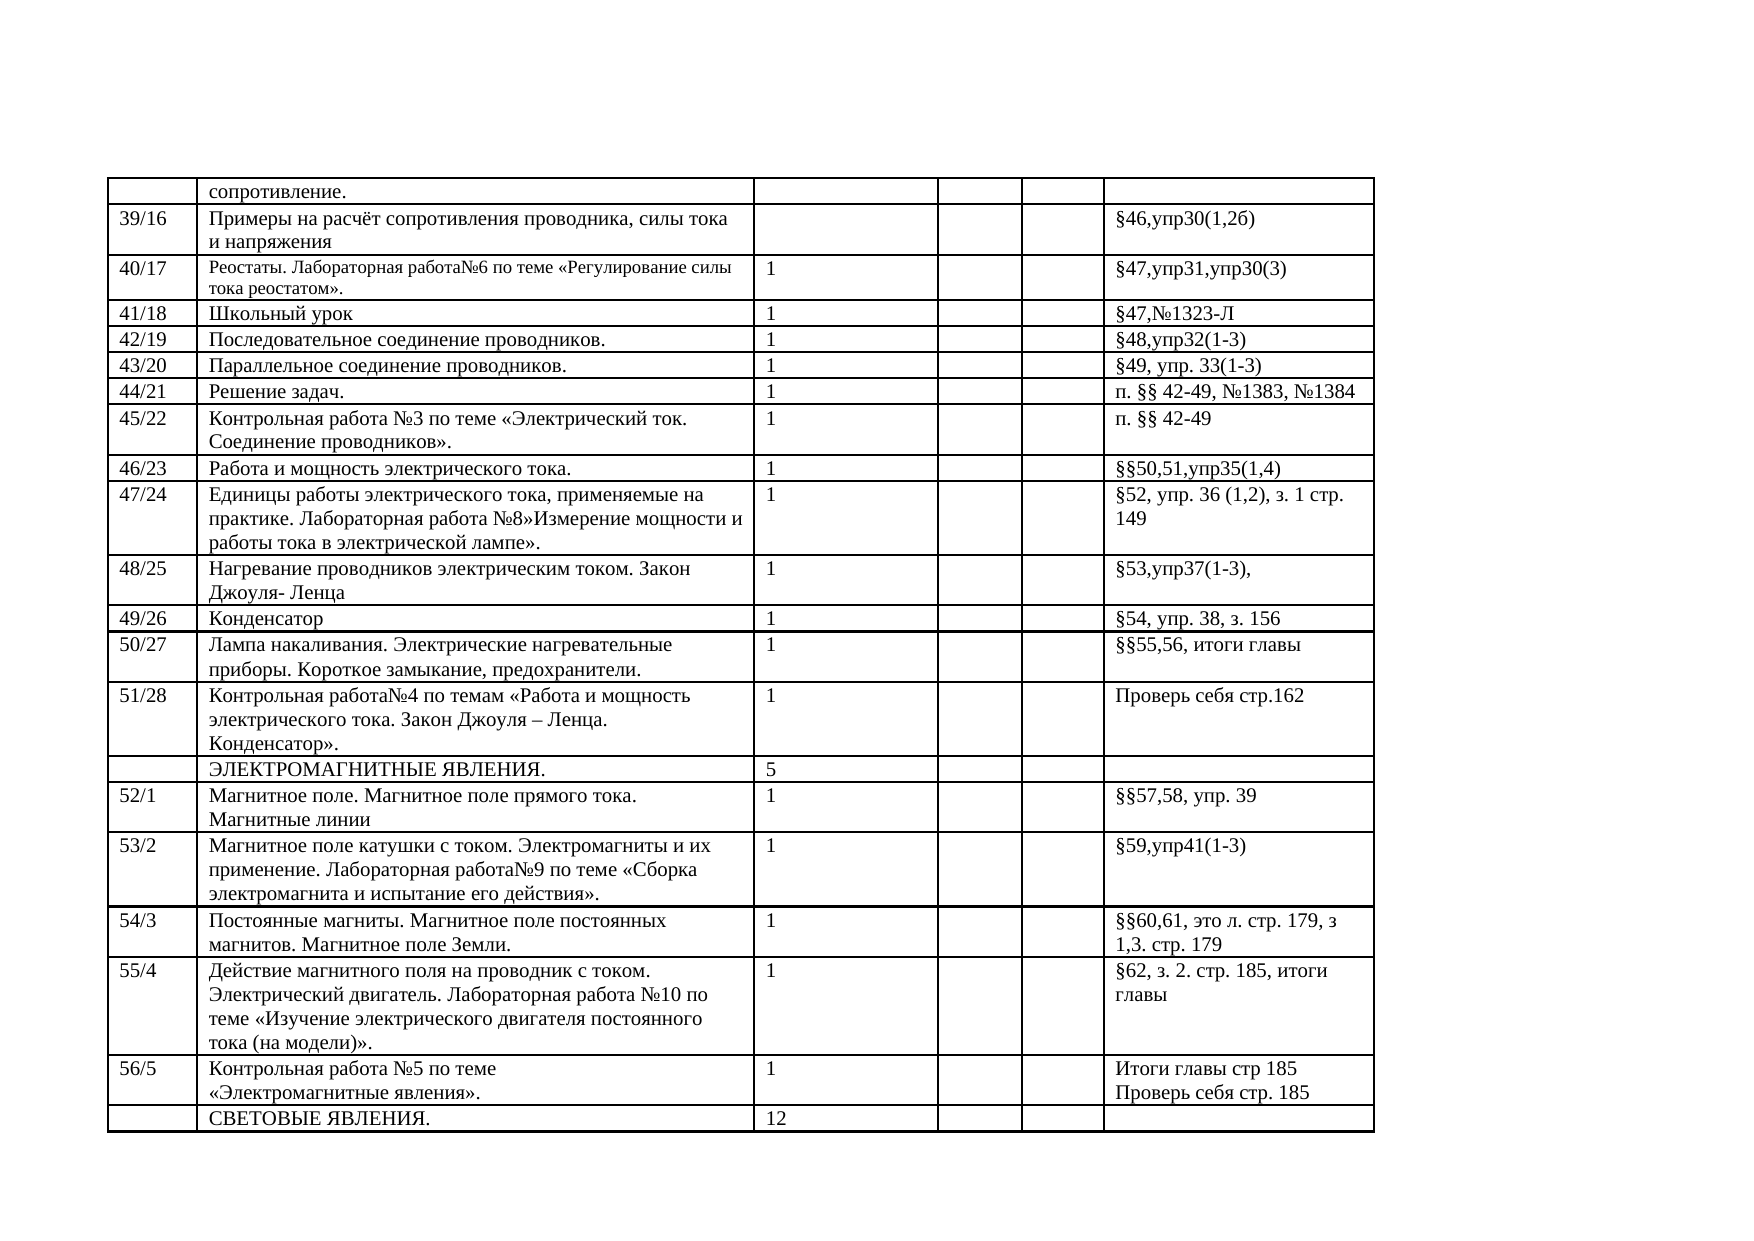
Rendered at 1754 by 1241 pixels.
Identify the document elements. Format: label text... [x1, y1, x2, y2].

table_cell Нагревание проводников электрическим током. Закон Джоуля- Ленца [198, 556, 753, 604]
table_cell [1105, 757, 1373, 781]
table_cell [109, 1106, 196, 1130]
table_cell [939, 757, 1021, 781]
table_cell 52/1 [109, 783, 196, 831]
table_cell 5 [755, 757, 937, 781]
table_cell 1 [755, 482, 937, 554]
table_cell [1023, 482, 1103, 554]
table_cell 56/5 [109, 1056, 196, 1104]
table_cell §47,упр31,упр30(3) [1105, 256, 1373, 299]
table_cell [1023, 456, 1103, 480]
table_cell [939, 456, 1021, 480]
table_cell [939, 405, 1021, 453]
table_cell Конденсатор [198, 606, 753, 630]
table_cell §59,упр41(1-3) [1105, 833, 1373, 905]
table_cell Контрольная работа №3 по теме «Электрический ток. Соединение проводников». [198, 405, 753, 453]
table_cell 1 [755, 633, 937, 681]
table_cell 1 [755, 353, 937, 377]
table_cell 1 [755, 327, 937, 351]
table_cell §52, упр. 36 (1,2), з. 1 стр. 149 [1105, 482, 1373, 554]
table_cell 45/22 [109, 405, 196, 453]
table_cell [939, 633, 1021, 681]
table_cell [939, 301, 1021, 325]
table_cell 1 [755, 256, 937, 299]
table_cell Магнитное поле. Магнитное поле прямого тока. Магнитные линии [198, 783, 753, 831]
table_cell [1023, 256, 1103, 299]
table_cell СВЕТОВЫЕ ЯВЛЕНИЯ. [198, 1106, 753, 1130]
table_cell [1023, 1106, 1103, 1130]
table_cell 46/23 [109, 456, 196, 480]
table_cell 47/24 [109, 482, 196, 554]
table_cell §48,упр32(1-3) [1105, 327, 1373, 351]
table_cell [939, 1106, 1021, 1130]
table_cell 1 [755, 908, 937, 956]
table_cell [1023, 179, 1103, 203]
table_cell Итоги главы стр 185 Проверь себя стр. 185 [1105, 1056, 1373, 1104]
table_cell 1 [755, 683, 937, 755]
table_cell п. §§ 42-49, №1383, №1384 [1105, 379, 1373, 403]
table_cell Школьный урок [198, 301, 753, 325]
table_cell 1 [755, 179, 937, 203]
table_cell Решение задач. [198, 379, 753, 403]
table_cell §§57,58, упр. 39 [1105, 783, 1373, 831]
table_cell Последовательное соединение проводников. [198, 327, 753, 351]
table_cell [1023, 908, 1103, 956]
table_cell [1023, 783, 1103, 831]
table_cell [939, 556, 1021, 604]
table_cell 1 [755, 606, 937, 630]
table_cell Единицы работы электрического тока, применяемые на практике. Лабораторная работа №8»Измерение мощности и работы тока в электрической лампе». [198, 482, 753, 554]
table_cell §49, упр. 33(1-3) [1105, 353, 1373, 377]
table_cell 1 [755, 405, 937, 453]
table_cell [1023, 379, 1103, 403]
table_cell §45 [1105, 179, 1373, 203]
table_cell ЭЛЕКТРОМАГНИТНЫЕ ЯВЛЕНИЯ. [198, 757, 753, 781]
table_cell [1023, 205, 1103, 253]
table_cell §53,упр37(1-3), [1105, 556, 1373, 604]
table_cell 1 [755, 556, 937, 604]
table_cell 53/2 [109, 833, 196, 905]
table_cell Проверь себя стр.162 [1105, 683, 1373, 755]
table_cell Постоянные магниты. Магнитное поле постоянных магнитов. Магнитное поле Земли. [198, 908, 753, 956]
table_cell 12 [755, 1106, 937, 1130]
table_cell [1023, 958, 1103, 1054]
table_cell [939, 256, 1021, 299]
table_cell 42/19 [109, 327, 196, 351]
table_cell 48/25 [109, 556, 196, 604]
table_cell [1105, 1106, 1373, 1130]
table_cell Примеры на расчёт сопротивления проводника, силы тока и напряжения [198, 205, 753, 253]
table_cell [109, 757, 196, 781]
table_cell [1023, 556, 1103, 604]
table_cell 40/17 [109, 256, 196, 299]
table_cell Контрольная работа№4 по темам «Работа и мощность электрического тока. Закон Джоуля – Ленца. Конденсатор». [198, 683, 753, 755]
table_cell Реостаты. Лабораторная работа№6 по теме «Регулирование силы тока реостатом». [198, 256, 753, 299]
table_cell Магнитное поле катушки с током. Электромагниты и их применение. Лабораторная работа№9 по теме «Сборка электромагнита и испытание его действия». [198, 833, 753, 905]
table_cell 41/18 [109, 301, 196, 325]
table_cell [1023, 683, 1103, 755]
table_cell [939, 327, 1021, 351]
table_cell [939, 783, 1021, 831]
table_cell §46,упр30(1,2б) [1105, 205, 1373, 253]
table_cell Контрольная работа №5 по теме «Электромагнитные явления». [198, 1056, 753, 1104]
table_cell [939, 205, 1021, 253]
table_cell Лампа накаливания. Электрические нагревательные приборы. Короткое замыкание, предохранители. [198, 633, 753, 681]
table_cell 44/21 [109, 379, 196, 403]
table_cell [939, 606, 1021, 630]
table_cell 1 [755, 833, 937, 905]
table_cell [939, 379, 1021, 403]
table_cell 1 [755, 1056, 937, 1104]
table_cell 51/28 [109, 683, 196, 755]
table_cell 54/3 [109, 908, 196, 956]
table_cell [1023, 405, 1103, 453]
table_cell [939, 958, 1021, 1054]
table_cell §§50,51,упр35(1,4) [1105, 456, 1373, 480]
table_cell Действие магнитного поля на проводник с током. Электрический двигатель. Лабораторная работа №10 по теме «Изучение электрического двигателя постоянного тока (на модели)». [198, 958, 753, 1054]
table_cell 1 [755, 456, 937, 480]
table_cell §§55,56, итоги главы [1105, 633, 1373, 681]
table_cell [1023, 633, 1103, 681]
table_cell [1023, 353, 1103, 377]
table_cell [939, 353, 1021, 377]
table_cell §§60,61, это л. стр. 179, з 1,3. стр. 179 [1105, 908, 1373, 956]
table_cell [198, 179, 753, 203]
table_cell [939, 482, 1021, 554]
table_cell [939, 683, 1021, 755]
table_cell 39/16 [109, 205, 196, 253]
table_cell [755, 205, 937, 253]
table_cell 1 [755, 301, 937, 325]
table_cell Работа и мощность электрического тока. [198, 456, 753, 480]
table_cell §47,№1323-Л [1105, 301, 1373, 325]
table_cell §54, упр. 38, з. 156 [1105, 606, 1373, 630]
table_cell 1 [755, 958, 937, 1054]
table_cell [939, 1056, 1021, 1104]
table_cell 49/26 [109, 606, 196, 630]
table_cell 38/15 [109, 179, 196, 203]
table_cell [1023, 1056, 1103, 1104]
table_cell [1023, 757, 1103, 781]
table_cell 43/20 [109, 353, 196, 377]
table_cell [1023, 606, 1103, 630]
table_cell [1023, 327, 1103, 351]
table_cell 1 [755, 783, 937, 831]
table_cell Параллельное соединение проводников. [198, 353, 753, 377]
table_cell [1023, 833, 1103, 905]
table_cell [1023, 301, 1103, 325]
table_cell §62, з. 2. стр. 185, итоги главы [1105, 958, 1373, 1054]
table_cell 55/4 [109, 958, 196, 1054]
table_cell [939, 908, 1021, 956]
table_cell 1 [755, 379, 937, 403]
table_cell п. §§ 42-49 [1105, 405, 1373, 453]
table_cell [939, 833, 1021, 905]
table_cell [939, 179, 1021, 203]
table_cell 50/27 [109, 633, 196, 681]
